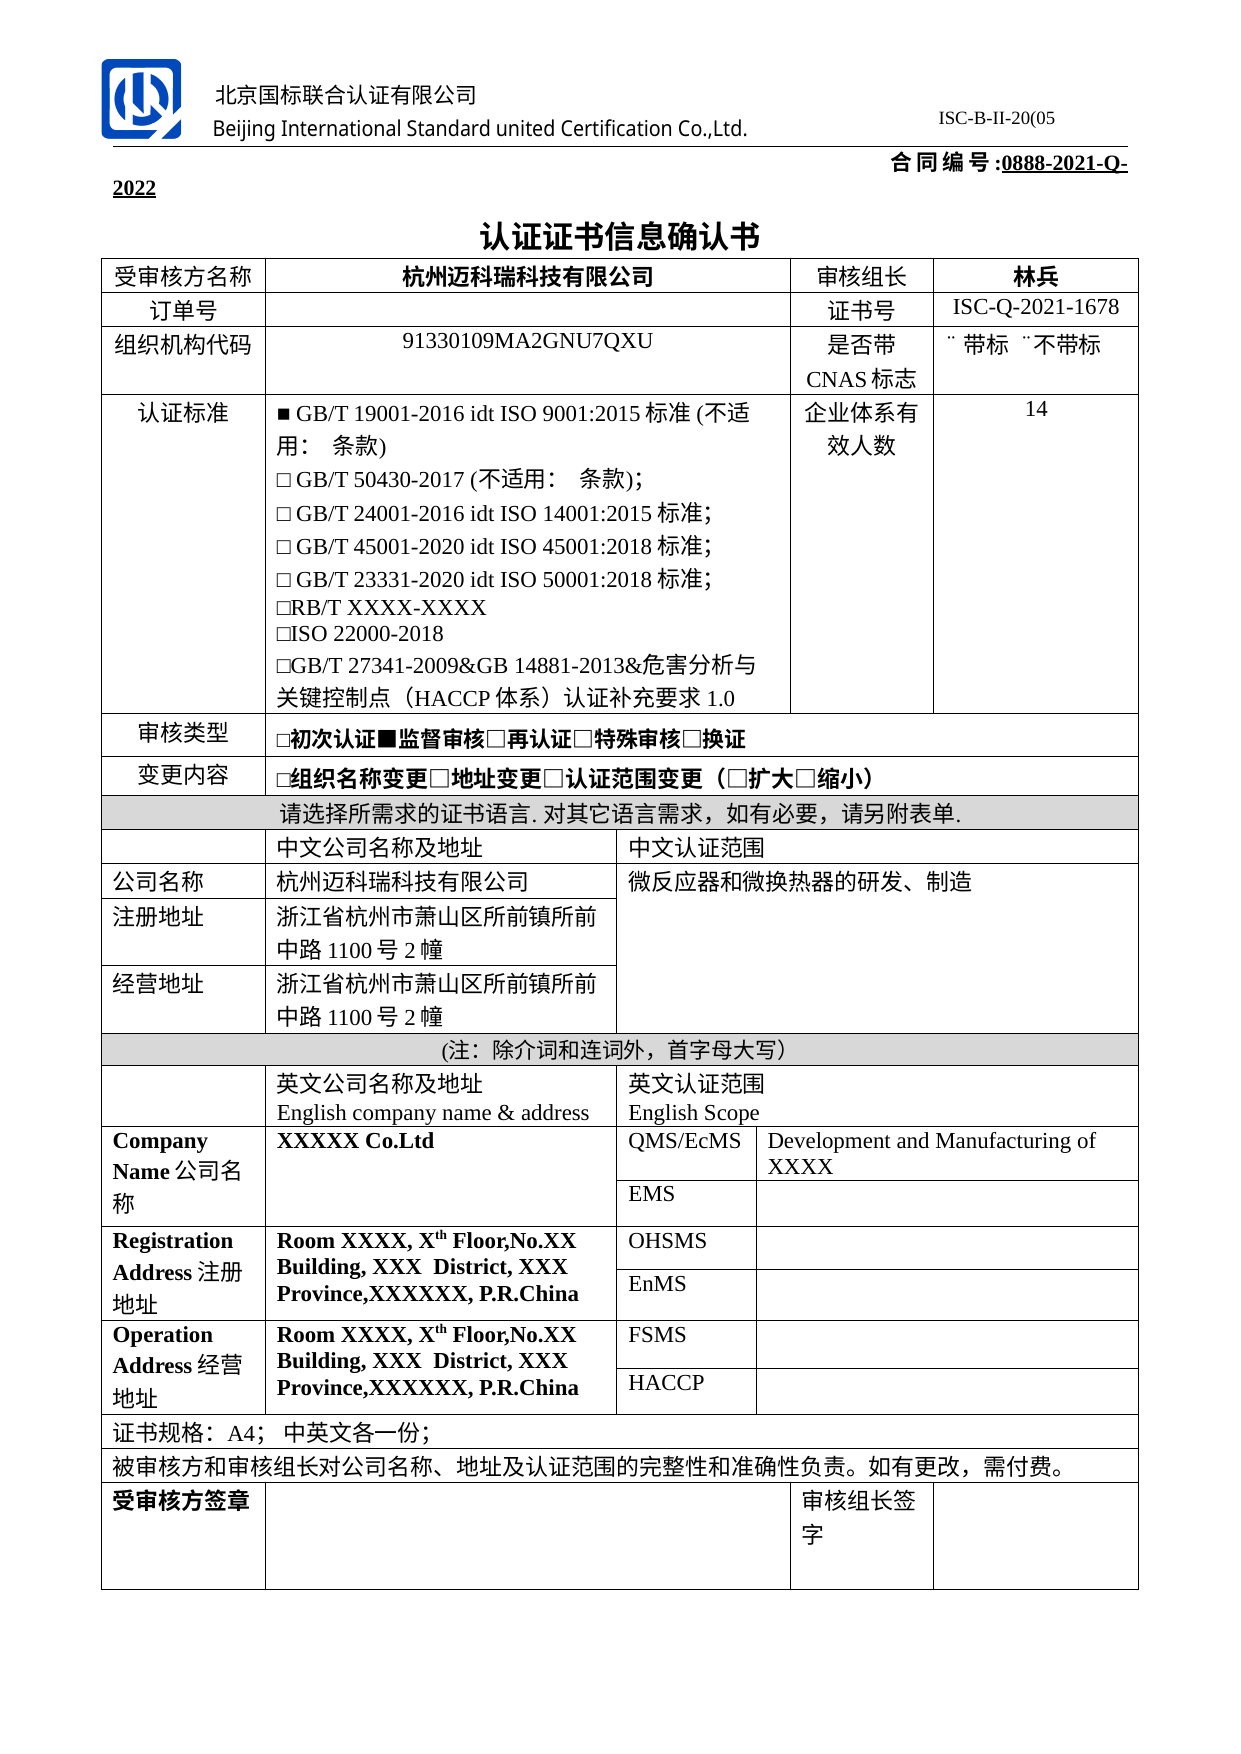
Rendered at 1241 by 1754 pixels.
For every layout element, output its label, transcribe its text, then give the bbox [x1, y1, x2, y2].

table_cell 受审核方签章 [102, 1483, 265, 1589]
table_cell QMS/EcMS [617, 1127, 756, 1179]
table_cell 被审核方和审核组长对公司名称、地址及认证范围的完整性和准确性负责。如有更改，需付费。 [102, 1449, 1138, 1482]
table_cell 浙江省杭州市萧山区所前镇所前中路1100号2幢 [266, 966, 616, 1032]
table_cell ISC-Q-2021-1678 [934, 293, 1138, 326]
table_cell EnMS [617, 1270, 756, 1320]
table_cell Room XXXX, Xth Floor,No.XX Building, XXX District, XXX Province,XXXXXX, P.R.China [266, 1321, 616, 1414]
table_cell 证书号 [791, 293, 933, 326]
table_cell HACCP [617, 1369, 756, 1414]
table_cell ■ GB/T 19001-2016 idt ISO 9001:2015标准 (不适用： 条款) □ GB/T 50430-2017 (不适用： 条款)； □ GB/T 24001-2016 idt ISO 14001:2015标准； □ GB/T 45001-2020 idt ISO 45001:2018标准； □ GB/T 23331-2020 idt ISO 50001:2018标准； □RB/T XXXX-XXXX □ISO 22000-2018 □GB/T 27341-2009&GB 14881-2013&危害分析与关键控制点（HACCP体系）认证补充要求 1.0 [266, 395, 790, 713]
table_cell 审核类型 [102, 714, 265, 756]
table_header 杭州迈科瑞科技有限公司 [266, 259, 790, 292]
table_cell 公司名称 [102, 864, 265, 897]
table_cell 变更内容 [102, 757, 265, 794]
table_cell 是否带CNAS标志 [791, 327, 933, 394]
table_cell [757, 1181, 1138, 1226]
text 合同编号:0888-2021-Q-2022 [112, 150, 1128, 200]
table_cell [102, 1066, 265, 1126]
table_header 审核组长 [791, 259, 933, 292]
table_cell 企业体系有效人数 [791, 395, 933, 713]
table_cell □初次认证■监督审核□再认证□特殊审核□换证 [266, 714, 1138, 756]
table_cell 微反应器和微换热器的研发、制造 [617, 864, 1138, 1032]
table_cell 英文认证范围 English Scope [617, 1066, 1138, 1126]
table_header 受审核方名称 [102, 259, 265, 292]
table_cell □组织名称变更□地址变更□认证范围变更（□扩大□缩小） [266, 757, 1138, 794]
table_cell OHSMS [617, 1227, 756, 1269]
table_cell [934, 1483, 1138, 1589]
table_cell 杭州迈科瑞科技有限公司 [266, 864, 616, 897]
table_cell ¨ 带标 ¨不带标 [934, 327, 1138, 394]
table_cell 请选择所需求的证书语言. 对其它语言需求，如有必要，请另附表单. [102, 796, 1138, 829]
table_header 林兵 [934, 259, 1138, 292]
table_cell XXXXX Co.Ltd [266, 1127, 616, 1226]
table_cell Development and Manufacturing of XXXX [757, 1127, 1138, 1179]
table_cell 中文公司名称及地址 [266, 830, 616, 863]
table_cell Registration Address注册地址 [102, 1227, 265, 1320]
table_cell 证书规格：A4； 中英文各一份； [102, 1415, 1138, 1448]
table_cell [757, 1227, 1138, 1269]
table_cell [266, 1483, 790, 1589]
table_cell EMS [617, 1181, 756, 1226]
table_cell 审核组长签字 [791, 1483, 933, 1589]
table_cell 91330109MA2GNU7QXU [266, 327, 790, 394]
picture [101, 59, 182, 139]
table_cell [266, 293, 790, 326]
table_cell Operation Address经营地址 [102, 1321, 265, 1414]
table_cell Room XXXX, Xth Floor,No.XX Building, XXX District, XXX Province,XXXXXX, P.R.China [266, 1227, 616, 1320]
table_cell 认证标准 [102, 395, 265, 713]
table_cell [757, 1369, 1138, 1414]
table_cell [102, 830, 265, 863]
table_cell 注册地址 [102, 899, 265, 965]
table_cell FSMS [617, 1321, 756, 1368]
table_cell 中文认证范围 [617, 830, 1138, 863]
table_cell 14 [934, 395, 1138, 713]
table_cell [757, 1270, 1138, 1320]
table_cell 订单号 [102, 293, 265, 326]
table_cell 组织机构代码 [102, 327, 265, 394]
table_cell 经营地址 [102, 966, 265, 1032]
text 认证证书信息确认书 [112, 212, 1128, 258]
table_cell [757, 1321, 1138, 1368]
table_cell Company Name公司名称 [102, 1127, 265, 1226]
table_cell 英文公司名称及地址 English company name & address [266, 1066, 616, 1126]
table_cell 浙江省杭州市萧山区所前镇所前中路1100号2幢 [266, 899, 616, 965]
table_cell (注：除介词和连词外，首字母大写） [102, 1034, 1138, 1065]
